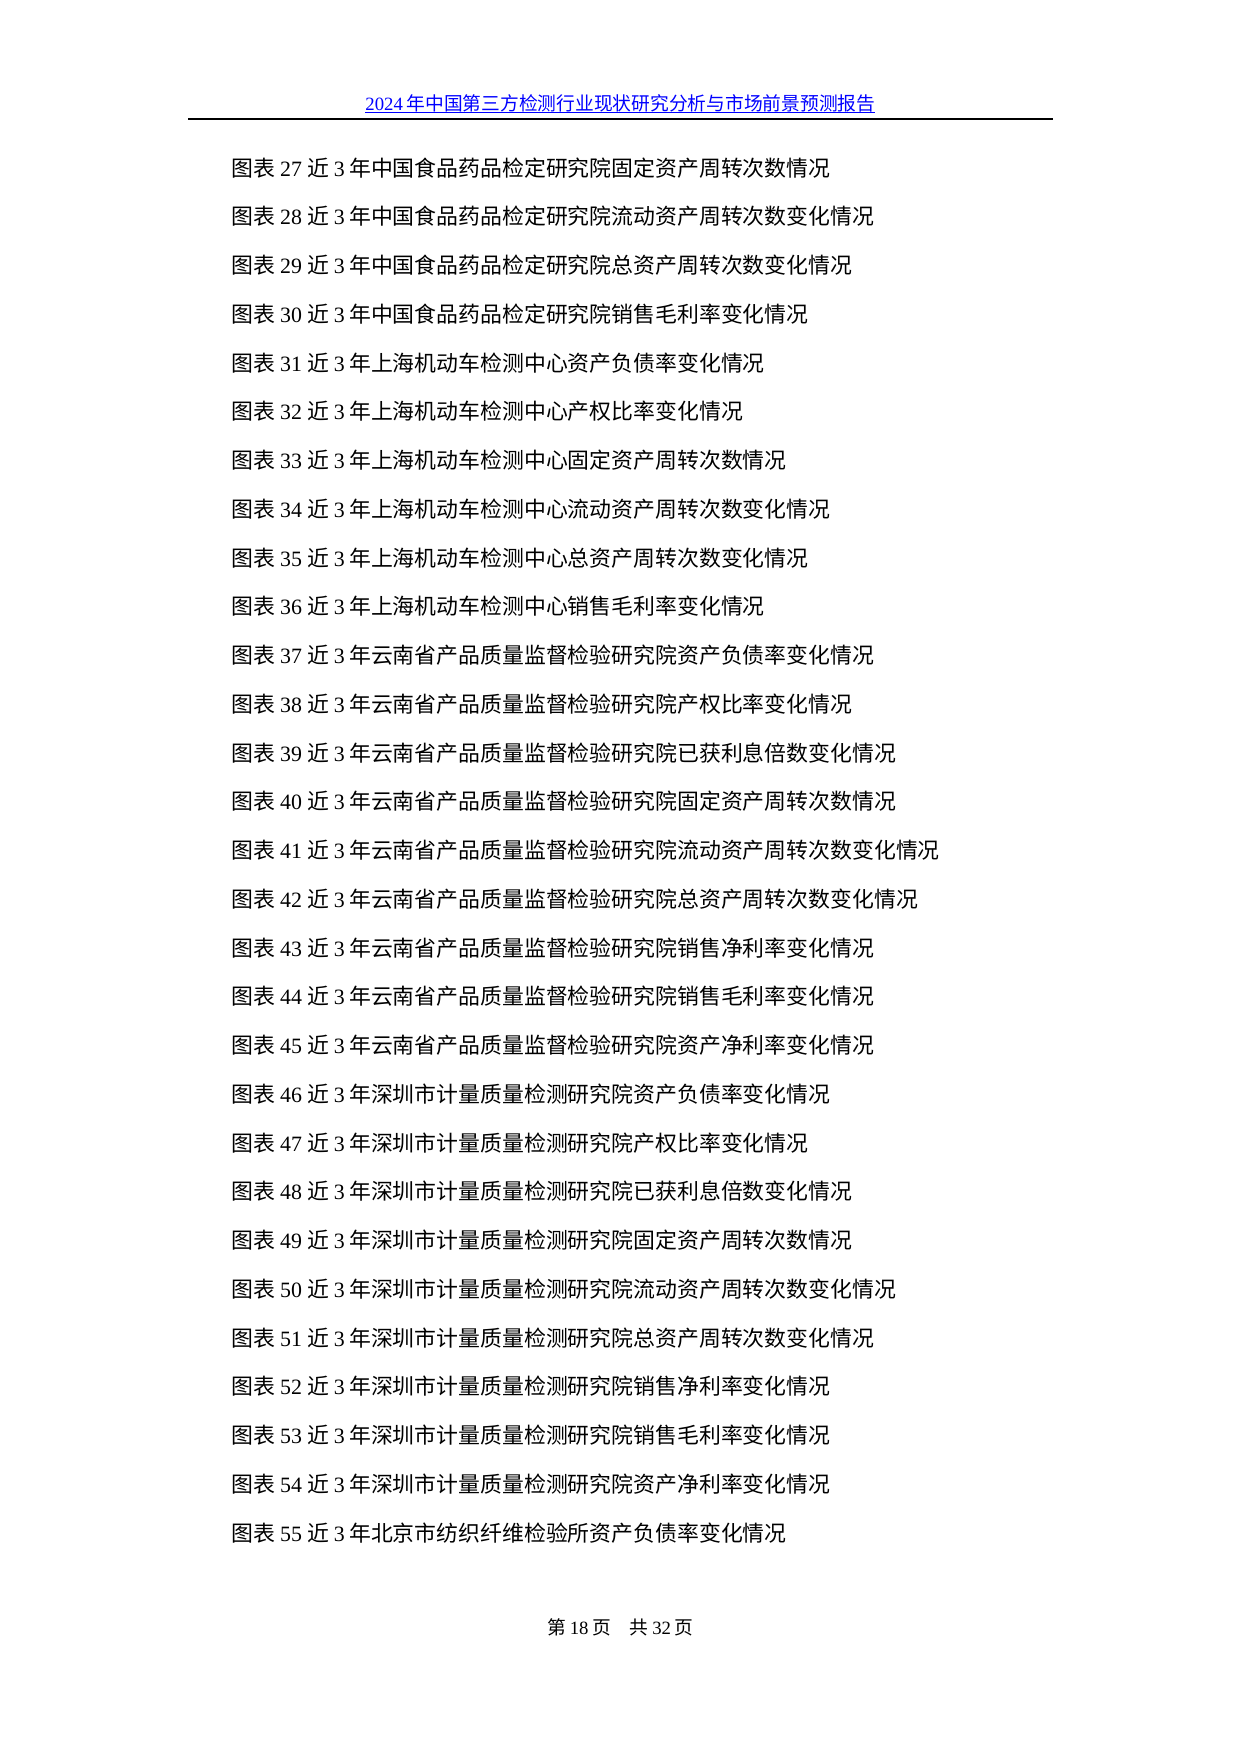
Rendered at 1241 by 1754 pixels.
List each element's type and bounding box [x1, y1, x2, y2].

text [187, 150, 1053, 1548]
